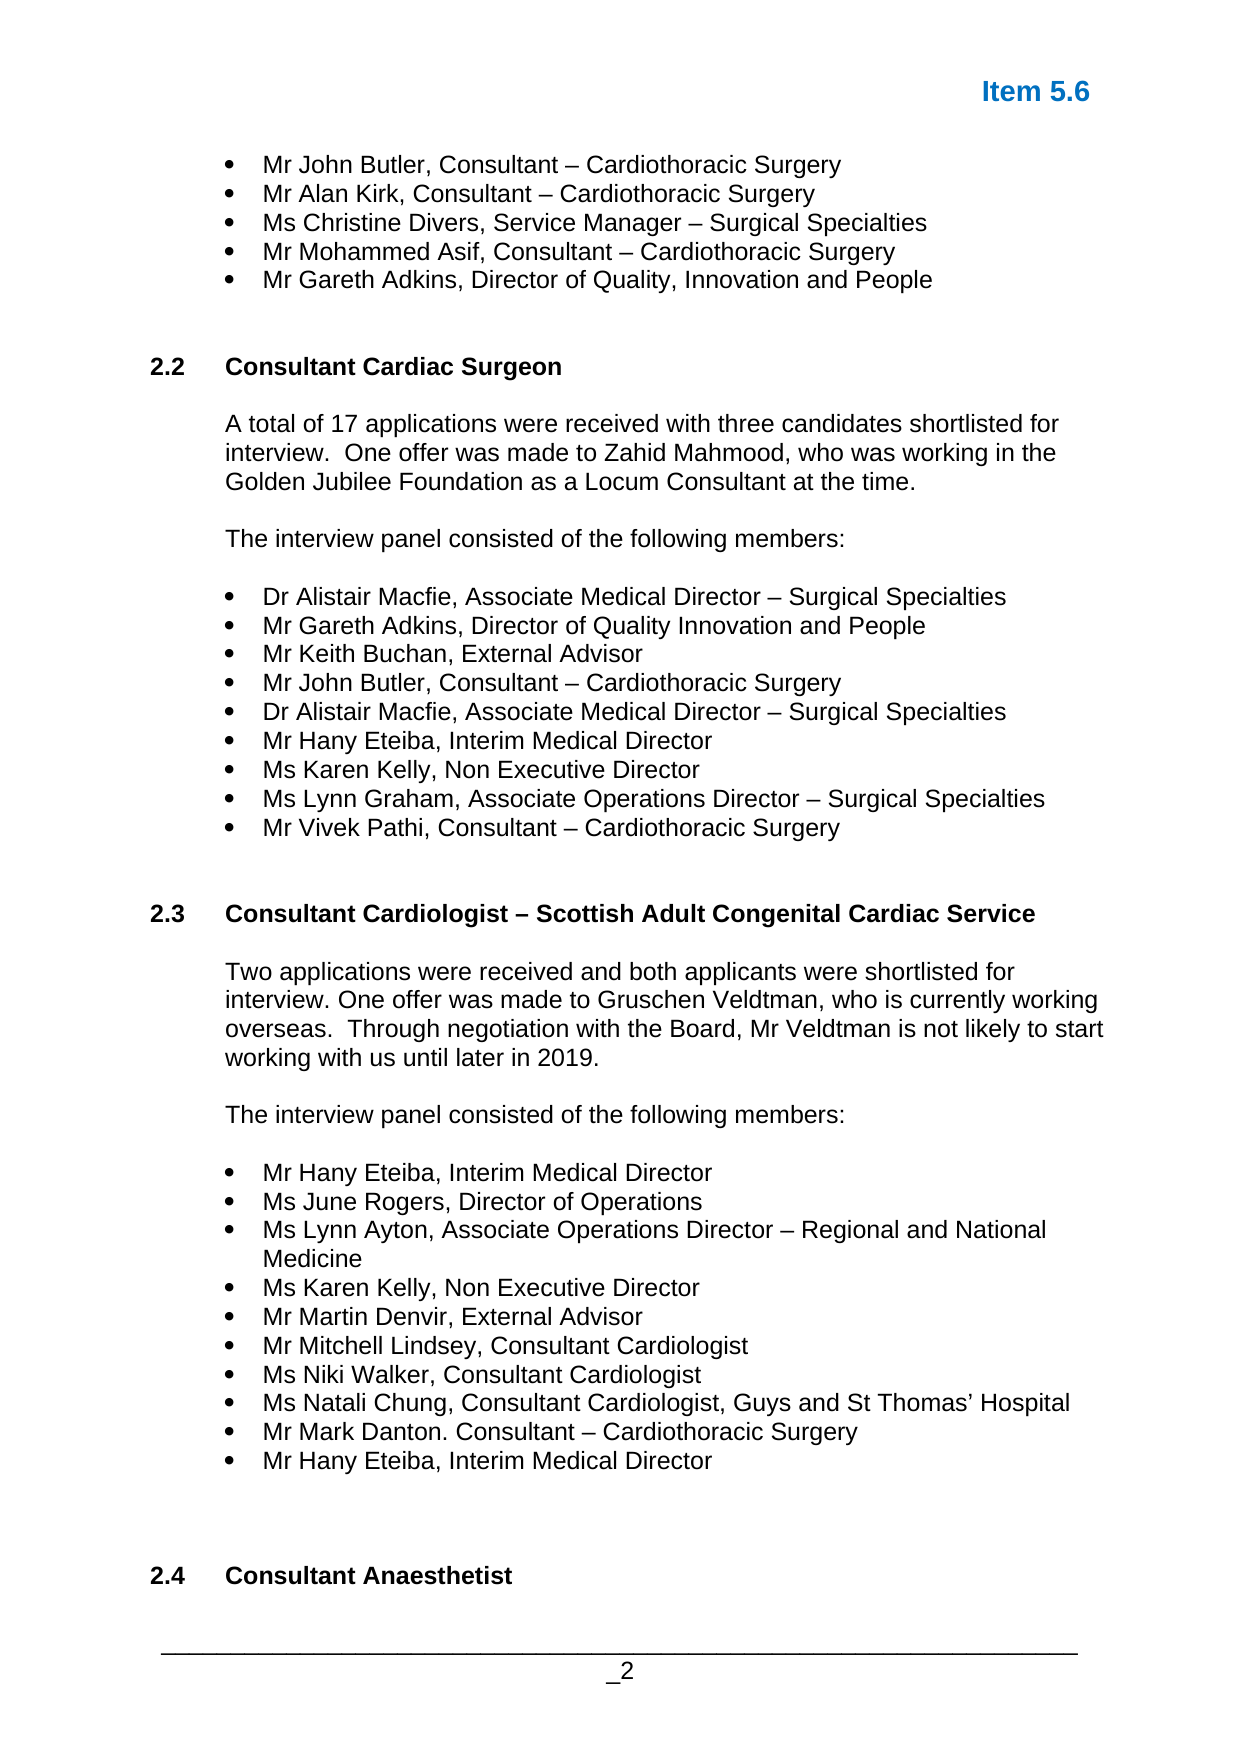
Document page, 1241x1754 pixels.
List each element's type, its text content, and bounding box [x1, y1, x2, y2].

list Ms June Rogers, Director of Operations [225, 1187, 1124, 1215]
text A total of 17 applications were received with three candidates shortlisted for interview. One offer was made to Zahid Mahmood, who was working in the Golden Jubilee Foundation as a Locum Consultant at the time. [225, 409, 1124, 496]
list Ms Christine Divers, Service Manager – Surgical Specialties [225, 208, 1124, 237]
text 2.2 Consultant Cardiac Surgeon [150, 352, 1124, 381]
list Ms , Non Executive Director [225, 755, 1124, 784]
list Mr Mitchell Lindsey, Consultant Cardiologist [225, 1331, 1124, 1359]
text The interview panel consisted of the following members: [150, 1100, 1124, 1129]
text 2.3 Consultant Cardiologist – Scottish Adult Congenital Cardiac Service [150, 899, 1124, 928]
list Mr Alan Kirk, Consultant – Cardiothoracic Surgery [225, 179, 1124, 208]
list Mr , Consultant – Cardiothoracic Surgery [225, 668, 1124, 697]
list Ms Lynn Graham, Associate Operations Director – Surgical Specialties [225, 784, 1124, 813]
list Mr , Consultant – Cardiothoracic Surgery [225, 150, 1124, 179]
list Mr Mohammed Asif, Consultant – Cardiothoracic Surgery [225, 237, 1124, 265]
list Mr Gareth Adkins, Director of Quality, Innovation and People [225, 265, 1124, 294]
list Ms , Non Executive Director [225, 1273, 1124, 1302]
list Ms Lynn Ayton, Associate Operations Director – Regional and National Medicine [225, 1215, 1124, 1273]
list Mr Mark Danton. Consultant – Cardiothoracic Surgery [225, 1417, 1124, 1446]
list Dr , Associate Medical Director – Surgical Specialties [225, 697, 1124, 726]
list Mr Martin Denvir, External Advisor [225, 1302, 1124, 1331]
list Mr , Interim Medical Director [225, 1158, 1124, 1187]
list Mr Vivek Pathi, Consultant – Cardiothoracic Surgery [225, 813, 1124, 841]
list Ms Natali Chung, Consultant Cardiologist, Guys and St Thomas’ Hospital [225, 1388, 1124, 1417]
list Dr , Associate Medical Director – Surgical Specialties [225, 582, 1124, 611]
text The interview panel consisted of the following members: [150, 524, 1124, 553]
list Mr , Interim Medical Director [225, 1446, 1124, 1475]
text 2.4 Consultant Anaesthetist [150, 1561, 1124, 1590]
list Mr Keith Buchan, External Advisor [225, 639, 1124, 668]
text Two applications were received and both applicants were shortlisted for interview. One offer was made to Gruschen Veldtman, who is currently working overseas. Through negotiation with the Board, Mr Veldtman is not likely to start working with us until later in 2019. [225, 956, 1124, 1071]
list Mr , Interim Medical Director [225, 726, 1124, 755]
list Ms Niki Walker, Consultant Cardiologist [225, 1359, 1124, 1388]
list Mr Gareth Adkins, Director of Quality Innovation and People [225, 611, 1124, 639]
